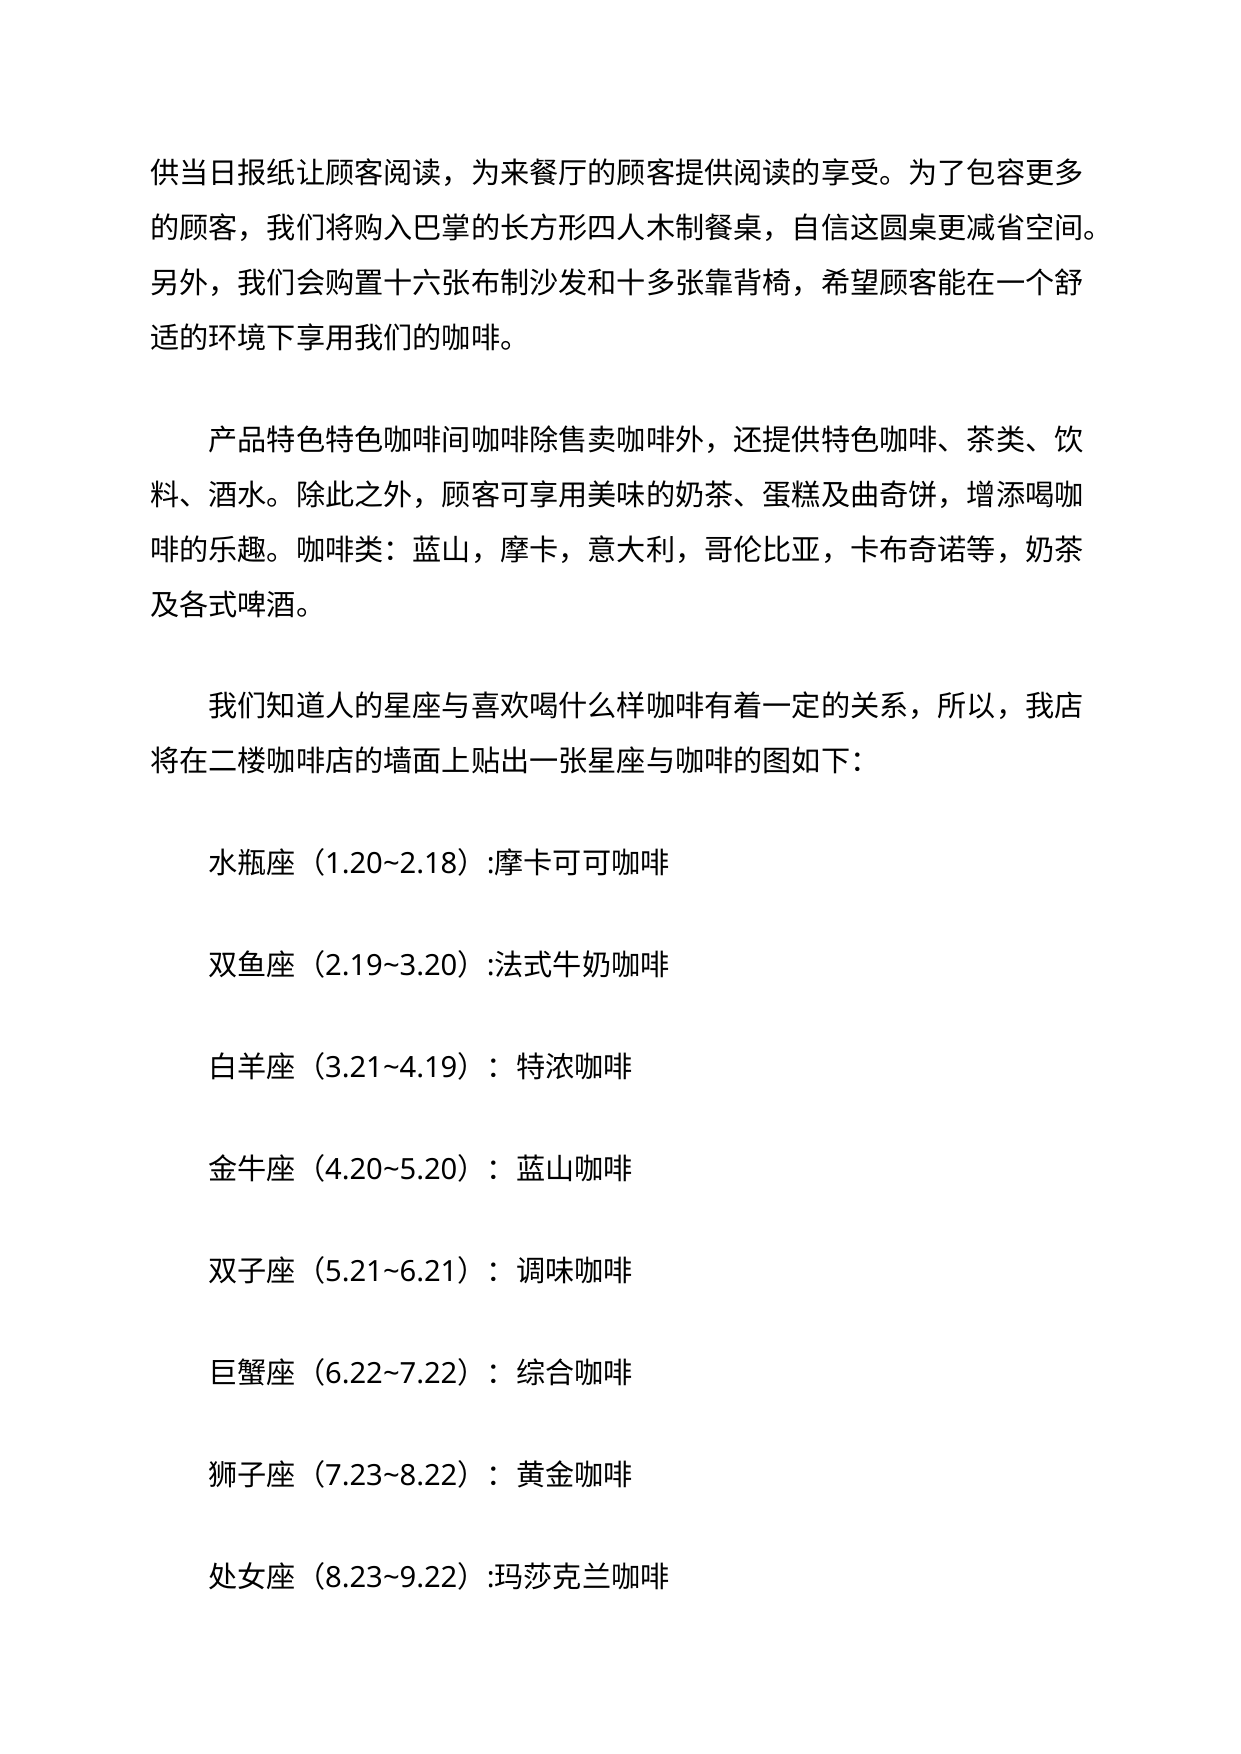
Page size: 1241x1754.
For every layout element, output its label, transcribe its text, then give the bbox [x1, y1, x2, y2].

text 水瓶座（1.20~2.18）:摩卡可可咖啡 [150, 839, 1090, 882]
text 狮子座（7.23~8.22）：黄金咖啡 [150, 1451, 1090, 1494]
text 双鱼座（2.19~3.20）:法式牛奶咖啡 [150, 942, 1090, 984]
text 处女座（8.23~9.22）:玛莎克兰咖啡 [150, 1553, 1090, 1596]
text 产品特色特色咖啡间咖啡除售卖咖啡外，还提供特色咖啡、茶类、饮料、酒水。除此之外，顾客可享用美味的奶茶、蛋糕及曲奇饼，增添喝咖啡的乐趣。咖啡类：蓝山，摩卡，意大利，哥伦比亚，卡布奇诺等，奶茶及各式啤酒。 [150, 416, 1090, 623]
text 金牛座（4.20~5.20）：蓝山咖啡 [150, 1146, 1090, 1188]
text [150, 150, 1090, 357]
text 双子座（5.21~6.21）：调味咖啡 [150, 1247, 1090, 1290]
text 巨蟹座（6.22~7.22）：综合咖啡 [150, 1349, 1090, 1392]
text 我们知道人的星座与喜欢喝什么样咖啡有着一定的关系，所以，我店将在二楼咖啡店的墙面上贴出一张星座与咖啡的图如下： [150, 683, 1090, 780]
text 白羊座（3.21~4.19）：特浓咖啡 [150, 1043, 1090, 1086]
